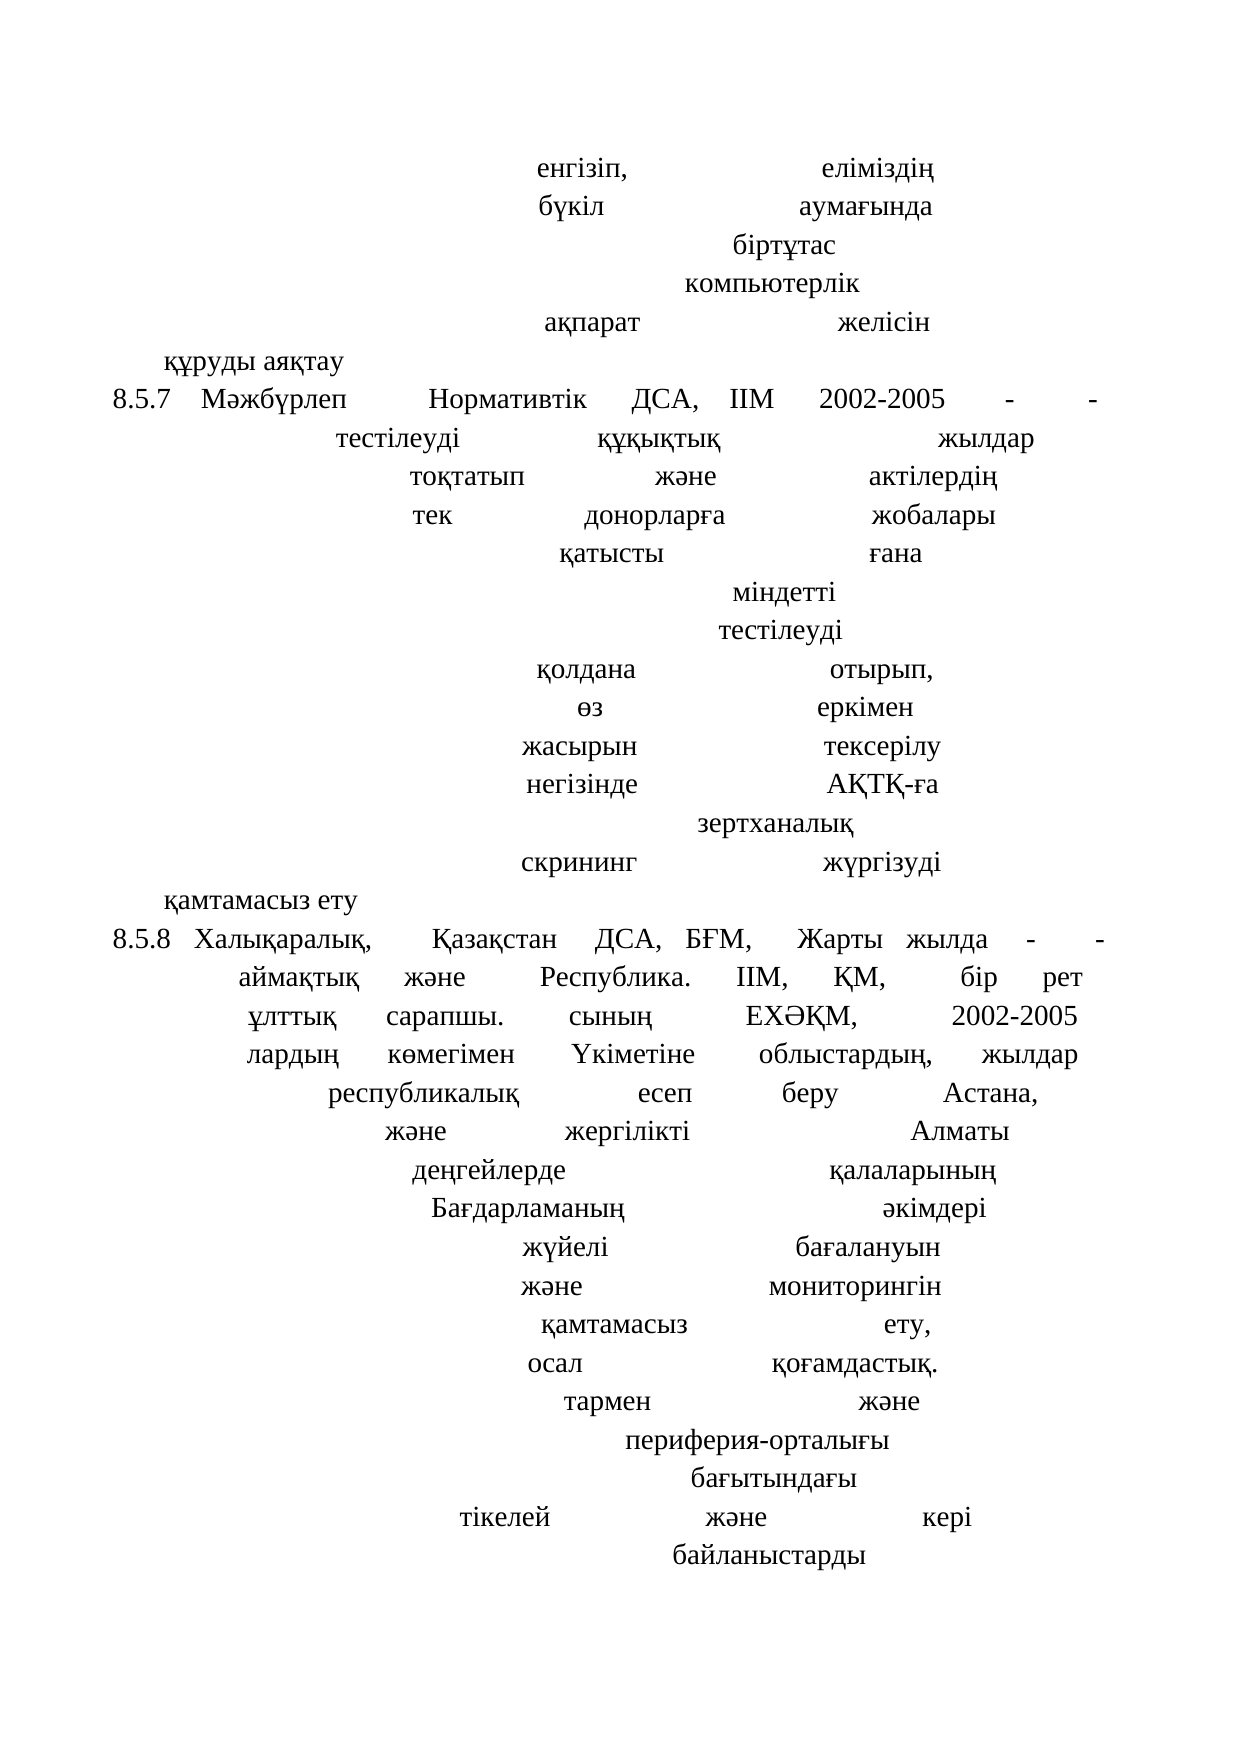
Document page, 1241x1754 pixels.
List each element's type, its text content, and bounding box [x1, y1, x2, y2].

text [112, 150, 1128, 376]
text 8.5.7 Мәжбүрлеп Нормативтік ДСА, ІІМ 2002-2005 - - тестiлеудi құқықтық жылдар тоқтатып және актілердің тек донорларға жобалары қатысты ғана мiндеттi тестiлеудi қолдана отырып, өз еркiмен жасырын тексерiлу негiзiнде АҚТҚ-ға зертханалық скрининг жүргiзудi қамтамасыз ету [112, 381, 1128, 916]
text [112, 921, 1128, 1571]
